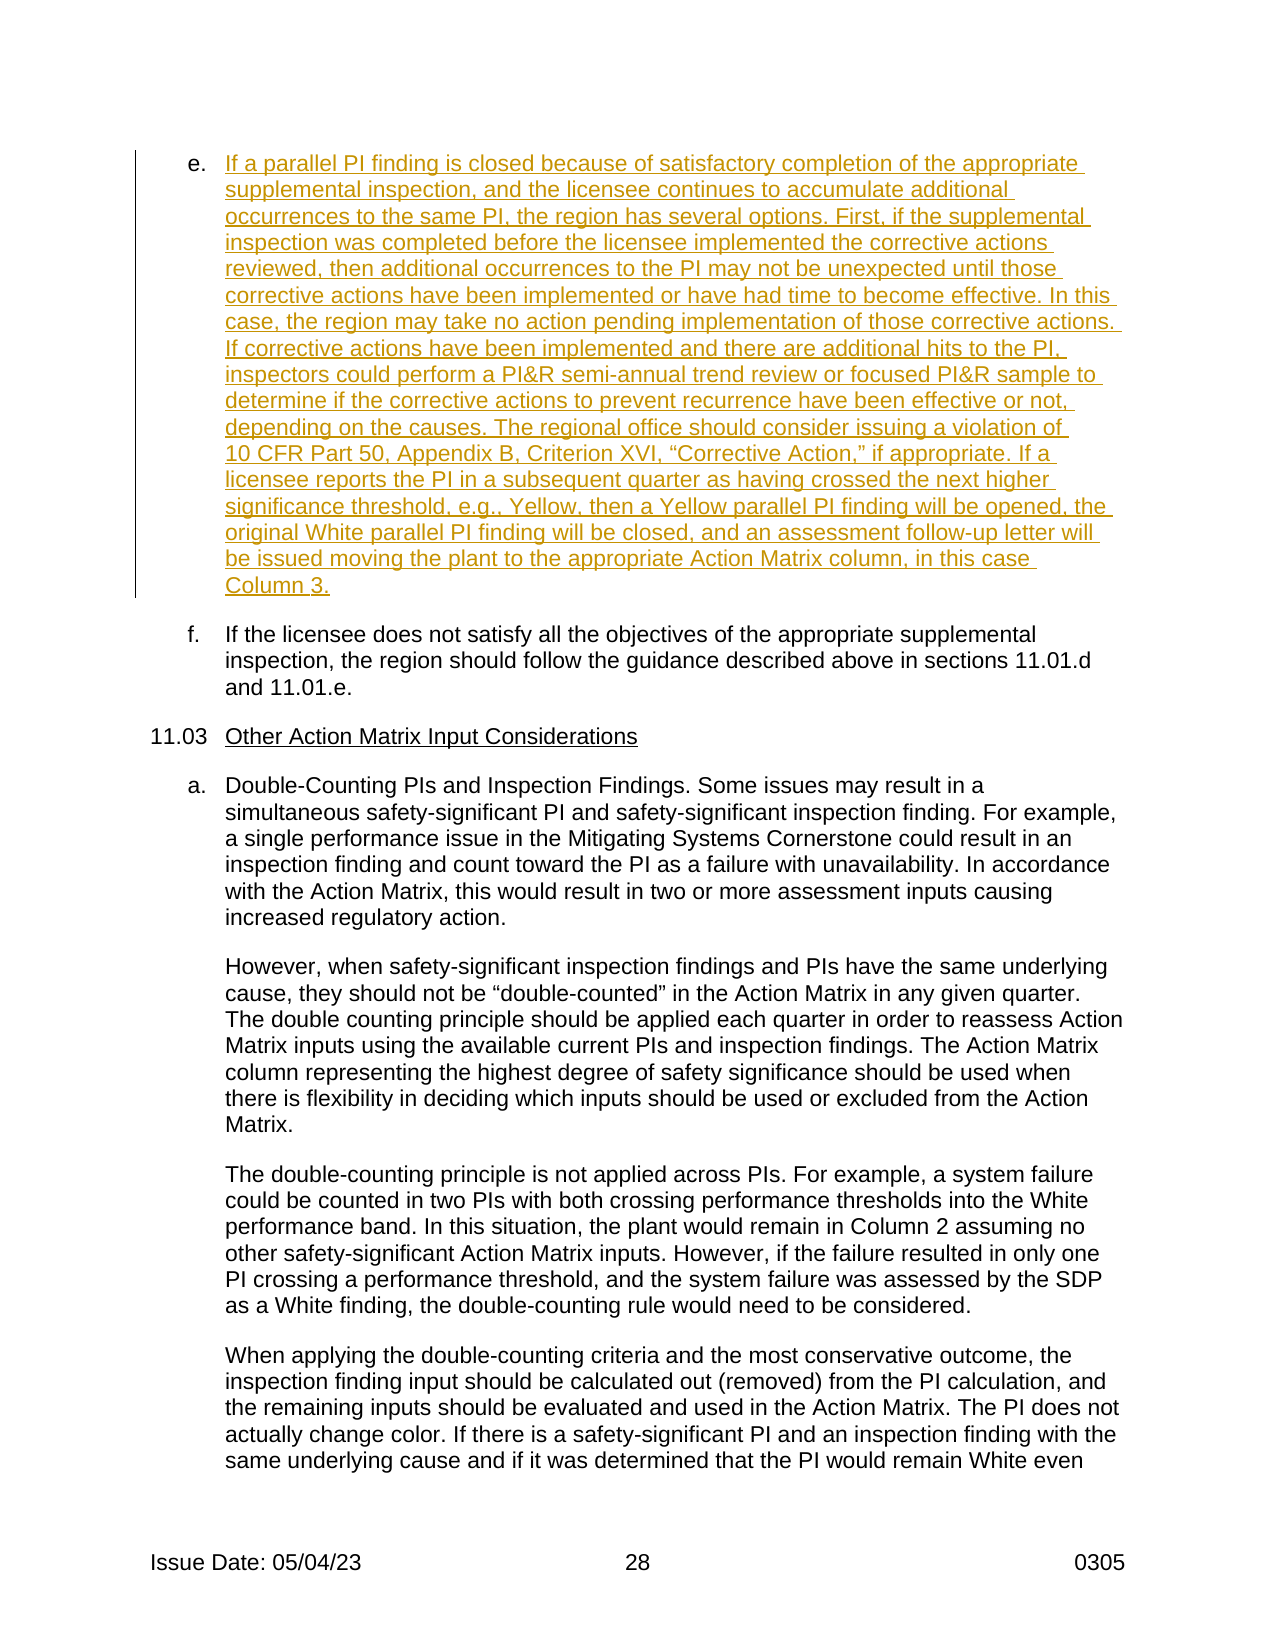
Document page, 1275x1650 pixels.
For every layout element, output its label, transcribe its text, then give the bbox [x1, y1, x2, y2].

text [225, 1342, 1125, 1473]
subtitle 11.03 Other Action Matrix Input Considerations [150, 723, 1125, 749]
list Double-Counting PIs and Inspection Findings. Some issues may result in a simultaneous safety-significant PI and safety-significant inspection finding. For example, a single performance issue in the Mitigating Systems Cornerstone could result in an inspection finding and count toward the PI as a failure with unavailability. In accordance with the Action Matrix, this would result in two or more assessment inputs causing increased regulatory action. [187, 772, 1125, 930]
list If the licensee does not satisfy all the objectives of the appropriate supplemental inspection, the region should follow the guidance described above in sections 11.01.d and 11.01.e. [187, 621, 1125, 700]
text The double-counting principle is not applied across PIs. For example, a system failure could be counted in two PIs with both crossing performance thresholds into the White performance band. In this situation, the plant would remain in Column 2 assuming no other safety-significant Action Matrix inputs. However, if the failure resulted in only one PI crossing a performance threshold, and the system failure was assessed by the SDP as a White finding, the double-counting rule would need to be considered. [225, 1161, 1125, 1319]
text However, when safety-significant inspection findings and PIs have the same underlying cause, they should not be “double-counted” in the Action Matrix in any given quarter. The double counting principle should be applied each quarter in order to reassess Action Matrix inputs using the available current PIs and inspection findings. The Action Matrix column representing the highest degree of safety significance should be used when there is flexibility in deciding which inputs should be used or excluded from the Action Matrix. [225, 953, 1125, 1138]
